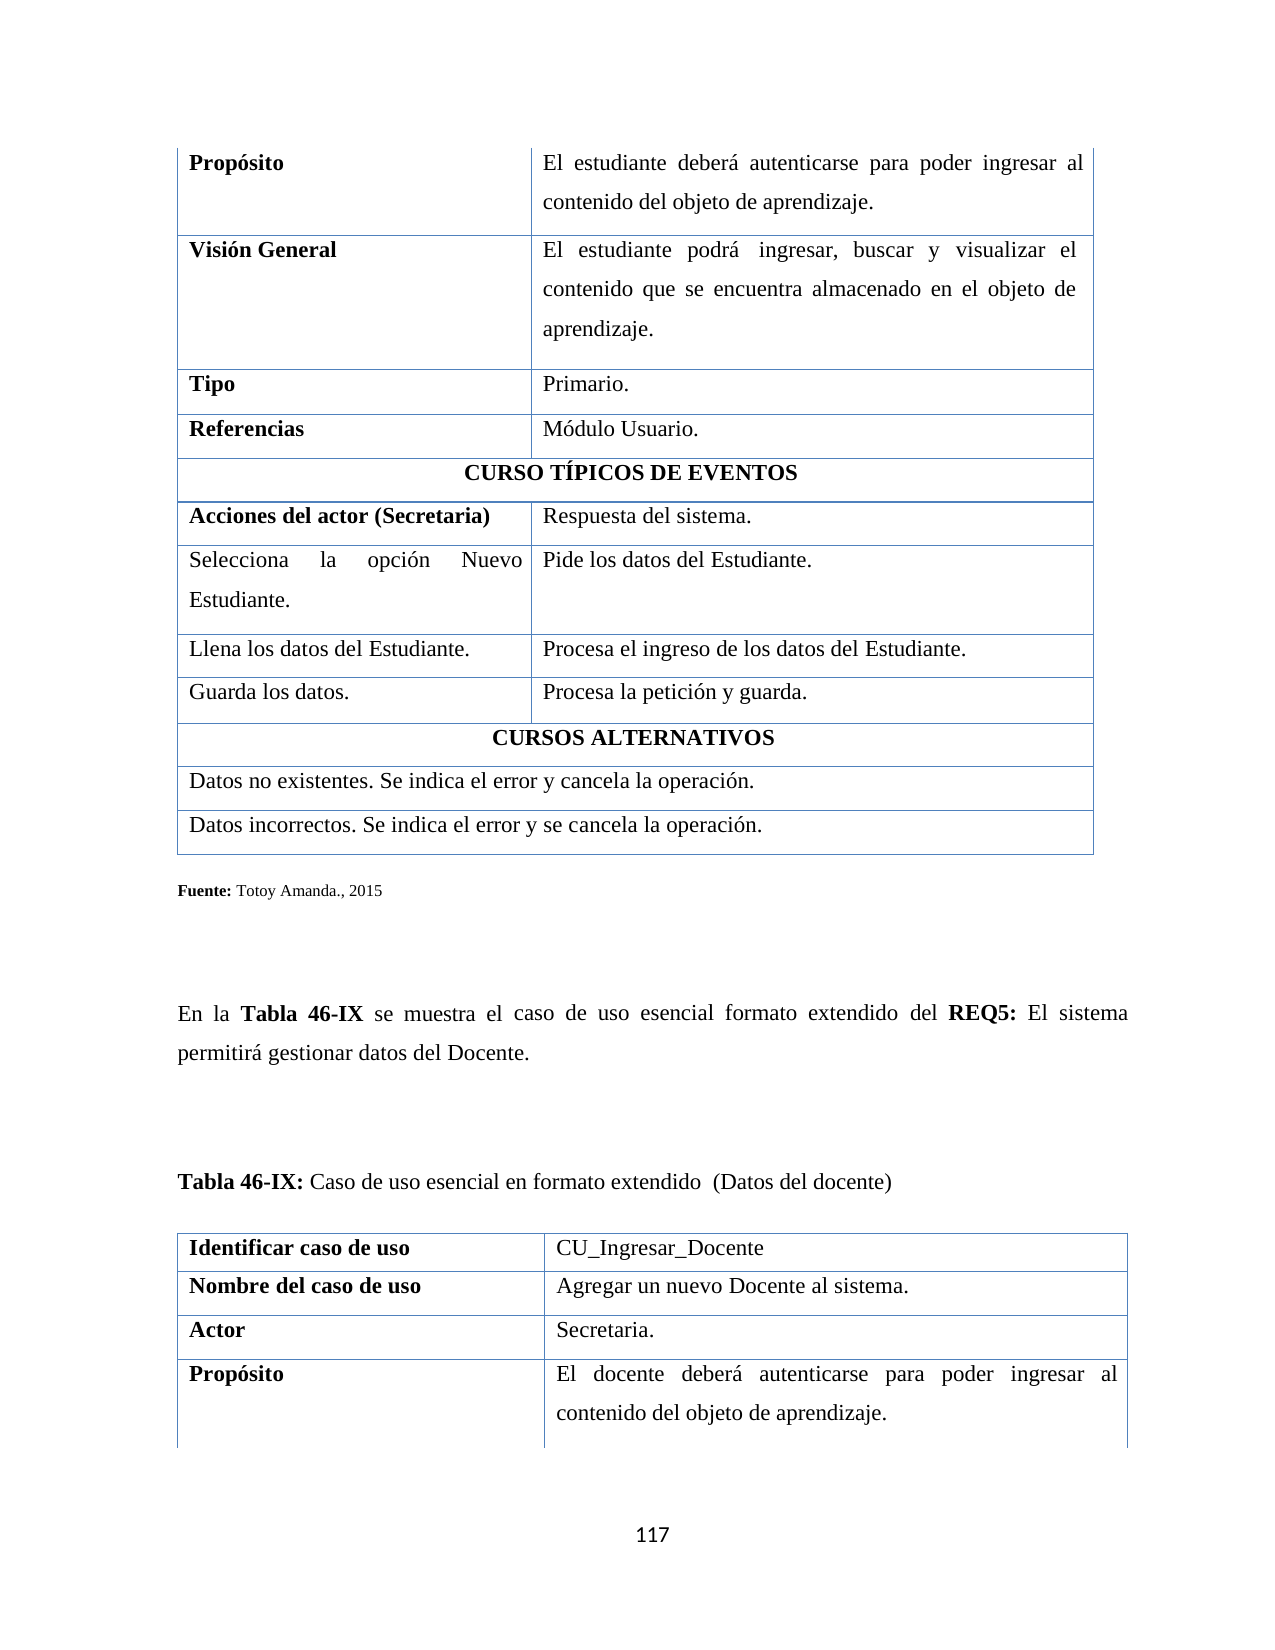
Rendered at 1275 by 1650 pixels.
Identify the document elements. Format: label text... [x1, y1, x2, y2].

table_cell Visión General [178, 236, 531, 369]
text Fuente: Totoy Amanda., 2015 [177, 880, 1127, 899]
table_cell Propósito [178, 148, 531, 235]
table_cell Nombre del caso de uso [178, 1272, 544, 1315]
table_cell CURSO TÍPICOS DE EVENTOS [178, 459, 1093, 501]
text En la Tabla 46-IX se muestra el caso de uso esencial formato extendido del REQ5: El sistema permitirá gestionar datos del Docente. [177, 998, 1128, 1066]
table_header CU_Ingresar_Docente [545, 1234, 1127, 1271]
table_cell Procesa la petición y guarda. [532, 678, 1093, 723]
table_cell El estudiante deberá autenticarse para poder ingresar al contenido del objeto de aprendizaje. [532, 148, 1093, 235]
table_cell Secretaria. [545, 1316, 1127, 1359]
table_cell Datos incorrectos. Se indica el error y se cancela la operación. [178, 811, 1093, 854]
table_cell Datos no existentes. Se indica el error y cancela la operación. [178, 767, 1093, 810]
table_cell Primario. [532, 370, 1093, 414]
table_cell Respuesta del sistema. [532, 503, 1093, 545]
table_cell Referencias [178, 415, 531, 458]
table_cell Propósito [178, 1360, 544, 1447]
table_cell Guarda los datos. [178, 678, 531, 723]
table_cell Pide los datos del Estudiante. [532, 546, 1093, 634]
table_cell Tipo [178, 370, 531, 414]
table_cell El estudiante podrá ingresar, buscar y visualizar el contenido que se encuentra almacenado en el objeto de aprendizaje. [532, 236, 1093, 369]
text Tabla 46-IX: Caso de uso esencial en formato extendido (Datos del docente) [177, 1168, 1127, 1194]
table_cell El docente deberá autenticarse para poder ingresar al contenido del objeto de aprendizaje. [545, 1360, 1127, 1447]
table_cell Llena los datos del Estudiante. [178, 635, 531, 677]
table_header Identificar caso de uso [178, 1234, 544, 1271]
table_cell Módulo Usuario. [532, 415, 1093, 458]
table_cell Procesa el ingreso de los datos del Estudiante. [532, 635, 1093, 677]
table_cell CURSOS ALTERNATIVOS [178, 724, 1093, 766]
table_cell Agregar un nuevo Docente al sistema. [545, 1272, 1127, 1315]
table_cell Acciones del actor (Secretaria) [178, 503, 531, 545]
table_cell Actor [178, 1316, 544, 1359]
table_cell Selecciona la opción Nuevo Estudiante. [178, 546, 531, 634]
